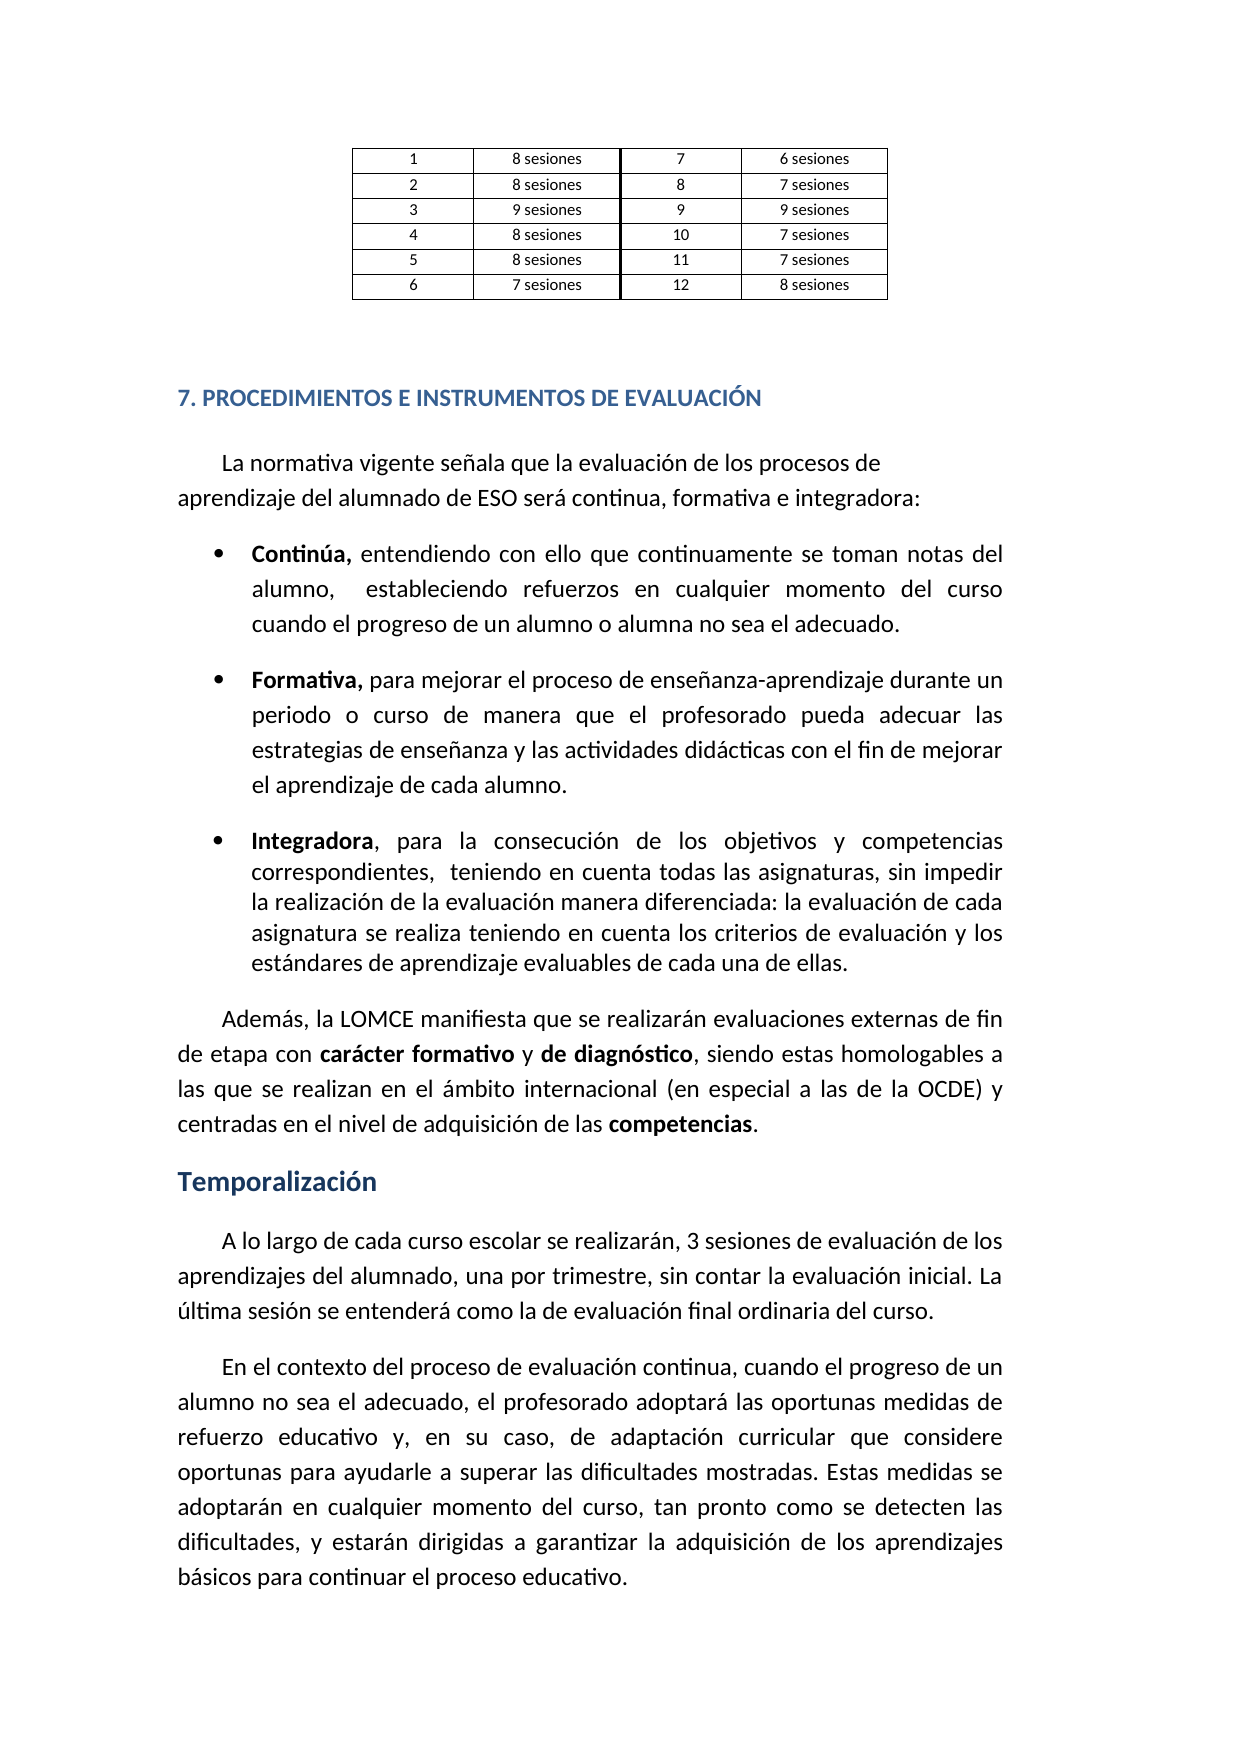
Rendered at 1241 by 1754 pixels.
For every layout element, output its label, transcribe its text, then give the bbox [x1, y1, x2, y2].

table_cell 7 sesiones [742, 224, 887, 248]
table_cell 5 [353, 250, 473, 274]
table_cell 9 sesiones [742, 199, 887, 223]
table_cell 6 [353, 275, 473, 299]
table_cell 4 [353, 224, 473, 248]
table_cell 7 sesiones [742, 174, 887, 198]
table_cell 12 [622, 275, 741, 299]
table_cell 8 sesiones [474, 174, 619, 198]
table_cell 11 [622, 250, 741, 274]
list Integradora, para la consecución de los objetivos y competencias correspondientes, teniendo en cuenta todas las asignaturas, sin impedir la realización de la evaluación manera diferenciada: la evaluación de cada asignatura se realiza teniendo en cuenta los criterios de evaluación y los estándares de aprendizaje evaluables de cada una de ellas. [213, 825, 1004, 978]
table_cell 1 [353, 149, 473, 173]
table_cell 8 sesiones [474, 149, 619, 173]
text En el contexto del proceso de evaluación continua, cuando el progreso de un alumno no sea el adecuado, el profesorado adoptará las oportunas medidas de refuerzo educativo y, en su caso, de adaptación curricular que considere oportunas para ayudarle a superar las dificultades mostradas. Estas medidas se adoptarán en cualquier momento del curso, tan pronto como se detecten las dificultades, y estarán dirigidas a garantizar la adquisición de los aprendizajes básicos para continuar el proceso educativo. [177, 1351, 1004, 1592]
table_cell 8 sesiones [742, 275, 887, 299]
text Temporalización [177, 1163, 1004, 1199]
list Continúa, entendiendo con ello que continuamente se toman notas del alumno, estableciendo refuerzos en cualquier momento del curso cuando el progreso de un alumno o alumna no sea el adecuado. [214, 538, 1004, 639]
table_cell 7 sesiones [742, 250, 887, 274]
table_cell 9 sesiones [474, 199, 619, 223]
text A lo largo de cada curso escolar se realizarán, 3 sesiones de evaluación de los aprendizajes del alumnado, una por trimestre, sin contar la evaluación inicial. La última sesión se entenderá como la de evaluación final ordinaria del curso. [177, 1225, 1004, 1326]
table_cell 2 [353, 174, 473, 198]
table_cell 8 sesiones [474, 224, 619, 248]
list Formativa, para mejorar el proceso de enseñanza-aprendizaje durante un periodo o curso de manera que el profesorado pueda adecuar las estrategias de enseñanza y las actividades didácticas con el fin de mejorar el aprendizaje de cada alumno. [214, 664, 1004, 800]
table_cell 8 sesiones [474, 250, 619, 274]
table_cell 9 [622, 199, 741, 223]
table_cell 10 [622, 224, 741, 248]
table_cell 7 [622, 149, 741, 173]
subtitle 7. PROCEDIMIENTOS E INSTRUMENTOS DE EVALUACIÓN [177, 382, 1063, 413]
table_cell 3 [353, 199, 473, 223]
table_cell 8 [622, 174, 741, 198]
table_cell 7 sesiones [474, 275, 619, 299]
table_cell 6 sesiones [742, 149, 887, 173]
text La normativa vigente señala que la evaluación de los procesos de aprendizaje del alumnado de ESO será continua, formativa e integradora: [177, 448, 1004, 513]
text Además, la LOMCE manifiesta que se realizarán evaluaciones externas de fin de etapa con carácter formativo y de diagnóstico, siendo estas homologables a las que se realizan en el ámbito internacional (en especial a las de la OCDE) y centradas en el nivel de adquisición de las competencias. [177, 1003, 1004, 1138]
